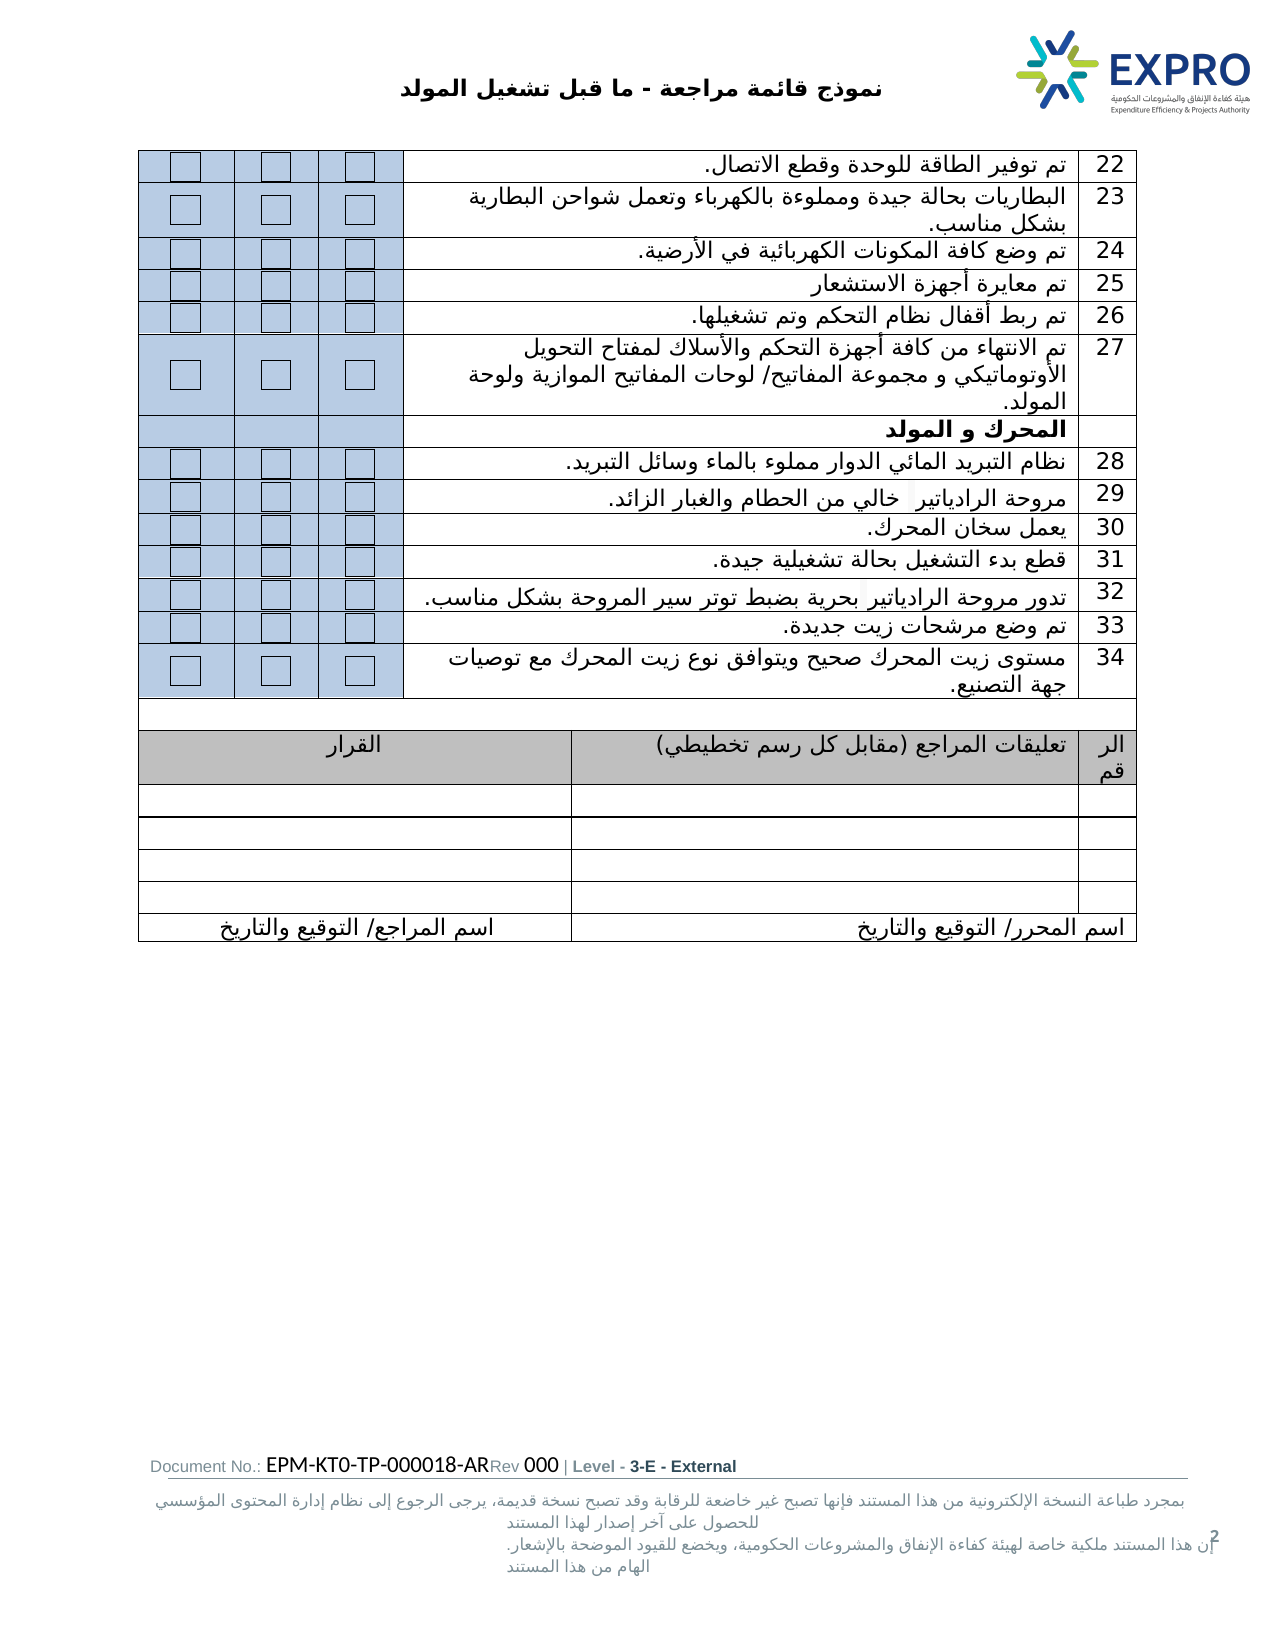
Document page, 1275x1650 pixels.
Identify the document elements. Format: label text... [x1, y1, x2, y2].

table_cell مروحة الرادياتير خالي من الحطام والغبار الزائد. [915, 480, 1078, 513]
table_cell تم وضع كافة المكونات الكهربائية في الأرضية. [404, 238, 1078, 269]
table_cell [235, 579, 318, 611]
table_cell 33 [1079, 612, 1136, 643]
table_cell [1079, 785, 1136, 816]
table_cell المحرك و المولد [404, 416, 1078, 447]
table_cell قطع بدء التشغيل بحالة تشغيلية جيدة. [404, 546, 1078, 577]
table_cell [139, 579, 234, 611]
table_cell [139, 612, 234, 643]
table_cell [319, 270, 403, 301]
table_cell [235, 546, 318, 577]
table_cell [319, 335, 403, 415]
table_cell [319, 151, 403, 182]
table_cell تدور مروحة الرادياتير بحرية بضبط توتر سير المروحة بشكل مناسب. [867, 579, 1078, 611]
table_cell [235, 270, 318, 301]
table_cell [139, 785, 571, 816]
table_cell القرار [139, 731, 571, 784]
table_cell [235, 448, 318, 479]
table_cell [235, 416, 318, 447]
table_cell 25 [1079, 270, 1136, 301]
table_cell 32 [1079, 579, 1136, 611]
table_cell [139, 183, 234, 237]
table_cell مستوى زيت المحرك صحيح ويتوافق نوع زيت المحرك مع توصيات جهة التصنيع. [404, 644, 1078, 697]
table_cell [1079, 818, 1136, 849]
table_cell 26 [1079, 302, 1136, 333]
table_cell [572, 818, 1078, 849]
table_cell [319, 183, 403, 237]
table_cell [139, 850, 571, 881]
table_cell [139, 514, 234, 545]
table_cell [1079, 850, 1136, 881]
table_cell تم ربط أقفال نظام التحكم وتم تشغيلها. [404, 302, 1078, 333]
table_cell تم توفير الطاقة للوحدة وقطع الاتصال. [404, 151, 1078, 182]
table_cell [139, 416, 234, 447]
table_cell [235, 514, 318, 545]
table_cell البطاريات بحالة جيدة ومملوءة بالكهرباء وتعمل شواحن البطارية بشكل مناسب. [404, 183, 1078, 237]
table_cell 28 [1079, 448, 1136, 479]
table_cell [319, 480, 403, 513]
table_cell [319, 302, 403, 333]
table_cell تعليقات المراجع (مقابل كل رسم تخطيطي) [572, 731, 1078, 784]
table_cell 30 [1079, 514, 1136, 545]
table_cell [139, 151, 234, 182]
table_cell [572, 785, 1078, 816]
table_cell [235, 302, 318, 333]
table_cell [1079, 416, 1136, 447]
table_cell اسم المراجع/ التوقيع والتاريخ [139, 914, 571, 941]
table_cell الرقم [1079, 731, 1136, 784]
table_cell 24 [1079, 238, 1136, 269]
table_cell [139, 818, 571, 849]
table_cell [139, 335, 234, 415]
table_cell 22 [1079, 151, 1136, 182]
table_cell 27 [1079, 335, 1136, 415]
table_cell [235, 644, 318, 697]
table_cell [319, 448, 403, 479]
table_cell [139, 882, 571, 913]
table_cell [319, 579, 403, 611]
table_cell تدور مروحة الرادياتير بحرية بضبط توتر سير المروحة بشكل مناسب. [404, 579, 860, 611]
table_cell مروحة الرادياتير خالي من الحطام والغبار الزائد. [404, 480, 908, 513]
table_cell [235, 480, 318, 513]
table_cell نظام التبريد المائي الدوار مملوء بالماء وسائل التبريد. [404, 448, 1078, 479]
table_cell اسم المحرر/ التوقيع والتاريخ [572, 914, 1136, 941]
table_cell تم معايرة أجهزة الاستشعار [404, 270, 1078, 301]
table_cell [235, 335, 318, 415]
table_cell [139, 238, 234, 269]
table_cell [319, 546, 403, 577]
table_cell [139, 699, 1136, 730]
table_cell [319, 238, 403, 269]
table_cell [572, 882, 1078, 913]
table_cell [139, 270, 234, 301]
table_cell [1079, 882, 1136, 913]
table_cell تم وضع مرشحات زيت جديدة. [404, 612, 1078, 643]
table_cell [139, 448, 234, 479]
table_cell [319, 514, 403, 545]
table_cell [139, 546, 234, 577]
table_cell [139, 644, 234, 697]
table_cell [235, 238, 318, 269]
table_cell [319, 416, 403, 447]
table_cell [572, 850, 1078, 881]
table_cell [319, 612, 403, 643]
table_cell [139, 480, 234, 513]
table_cell تم الانتهاء من كافة أجهزة التحكم والأسلاك لمفتاح التحويل الأوتوماتيكي و مجموعة المفاتيح/ لوحات المفاتيح الموازية ولوحة المولد. [404, 335, 1078, 415]
table_cell 29 [1079, 480, 1136, 513]
table_cell [235, 612, 318, 643]
table_cell 23 [1079, 183, 1136, 237]
table_cell يعمل سخان المحرك. [404, 514, 1078, 545]
table_cell [235, 183, 318, 237]
table_cell [139, 302, 234, 333]
table_cell [235, 151, 318, 182]
table_cell 31 [1079, 546, 1136, 577]
table_cell [319, 644, 403, 697]
table_cell 34 [1079, 644, 1136, 697]
